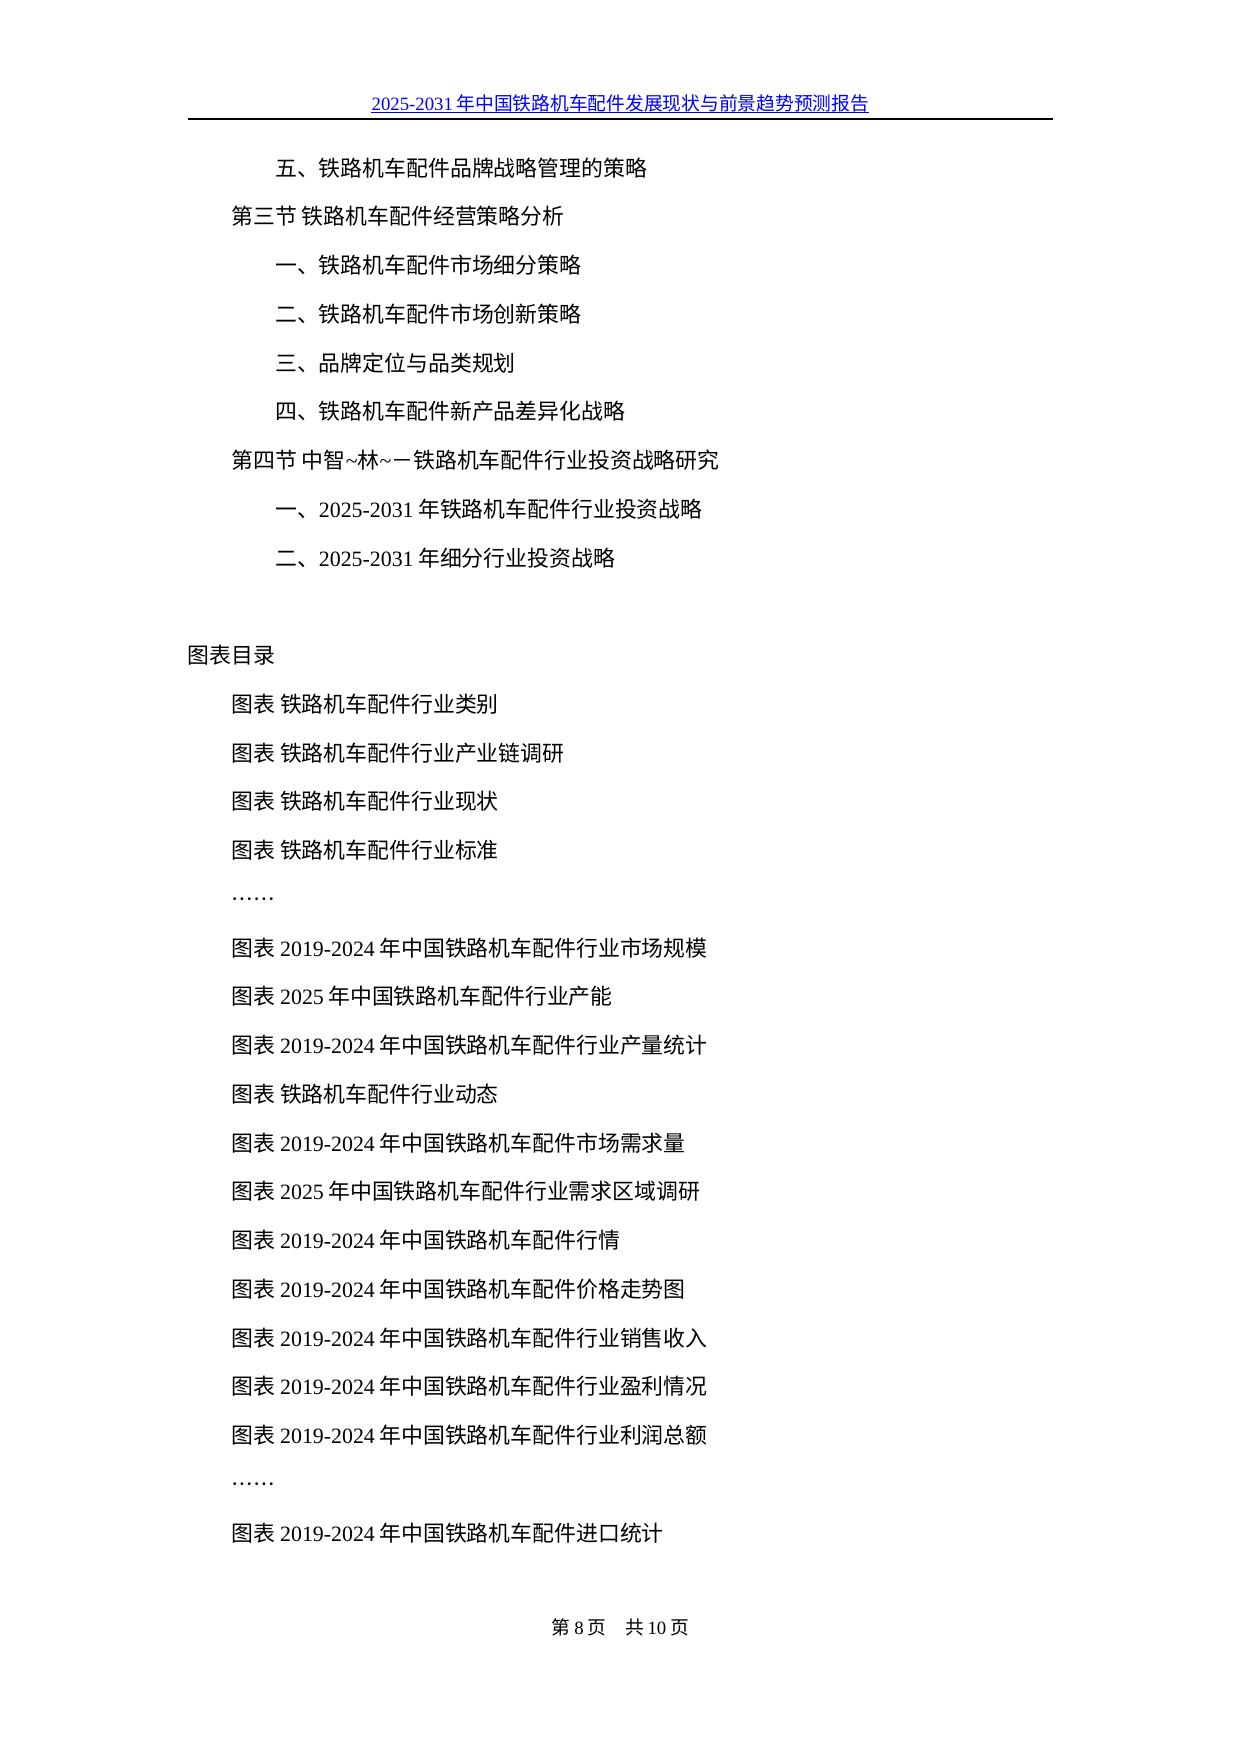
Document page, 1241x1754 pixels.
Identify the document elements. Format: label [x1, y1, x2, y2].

text [187, 150, 1053, 1548]
